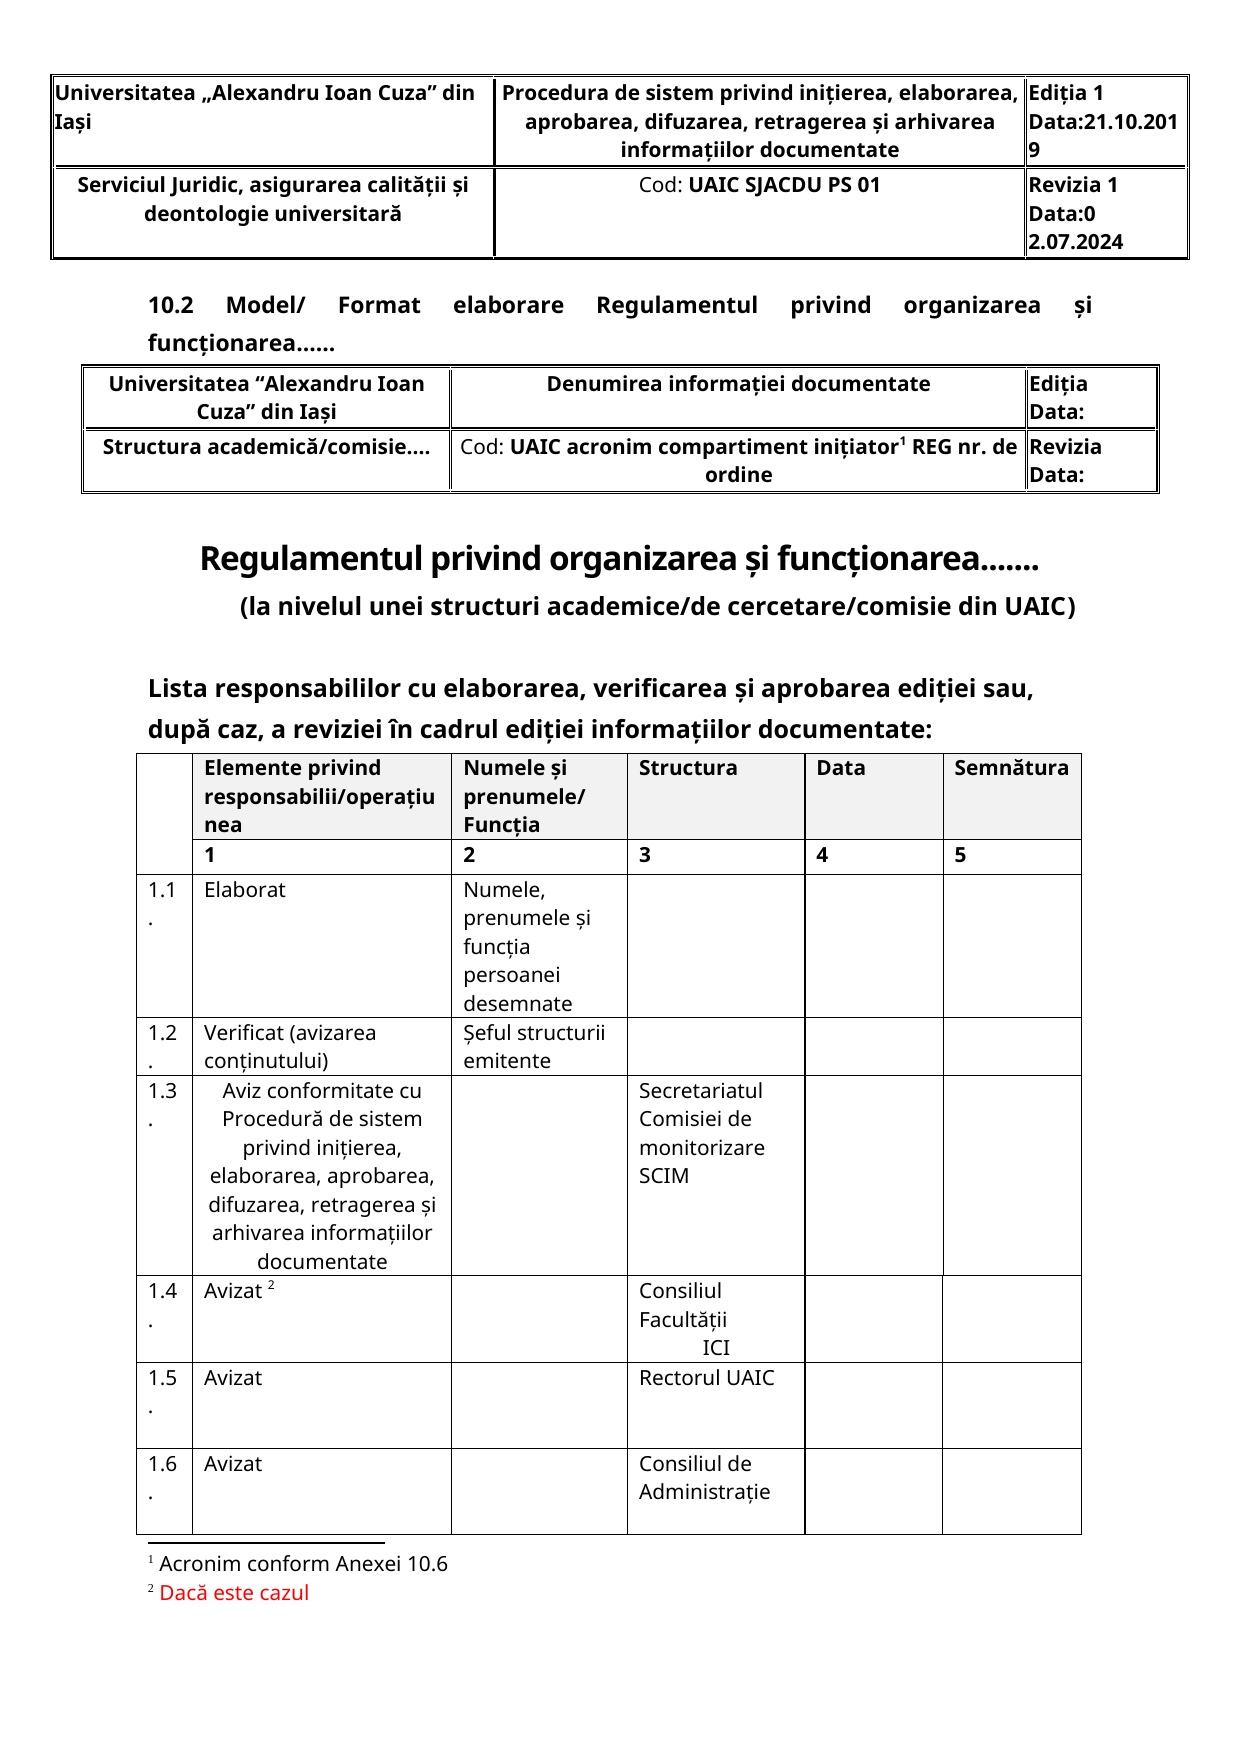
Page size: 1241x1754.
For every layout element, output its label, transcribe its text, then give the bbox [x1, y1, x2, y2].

table_cell [452, 1449, 627, 1534]
table_cell Rectorul UAIC [628, 1363, 804, 1448]
table_cell [806, 875, 943, 1017]
table_cell [943, 1276, 1081, 1362]
table_header Universitatea “Alexandru Ioan Cuza” din Iași [84, 368, 451, 427]
table_cell [452, 1276, 627, 1362]
table_cell 1 [193, 840, 451, 874]
table_cell [806, 1449, 942, 1534]
table_cell Consiliul Facultății ICI [628, 1276, 804, 1362]
table_header Structura [628, 754, 804, 839]
table_cell Structura academică/comisie.... [84, 427, 451, 491]
table_cell [806, 1018, 943, 1075]
table_cell 1.3. [137, 1076, 192, 1275]
table_cell [452, 1363, 627, 1448]
table_cell Avizat [193, 1449, 451, 1534]
table_cell 1.2. [137, 1018, 192, 1075]
table_cell [137, 839, 192, 874]
title Regulamentul privind organizarea și funcționarea....... [148, 534, 1093, 580]
table_cell [628, 1018, 804, 1075]
table_cell [806, 1276, 942, 1362]
table_cell Verificat (avizarea conținutului) [193, 1018, 451, 1075]
table_header [137, 754, 192, 839]
table_cell [943, 1449, 1081, 1534]
table_cell Avizat [193, 1276, 451, 1362]
table_cell [806, 1363, 942, 1448]
table_cell 3 [628, 840, 804, 874]
table_header Elemente privind responsabilii/operațiunea [193, 754, 451, 839]
table_cell Revizia Data: [1027, 427, 1157, 491]
table_cell 1.6. [137, 1449, 192, 1534]
table_header Data [806, 754, 943, 839]
table_header Ediția Data: [1027, 368, 1156, 427]
table_cell Numele, prenumele și funcția persoanei desemnate [452, 875, 627, 1017]
table_cell 1.5. [137, 1363, 192, 1448]
table_cell Elaborat [193, 875, 451, 1017]
table_cell Secretariatul Comisiei de monitorizare SCIM [628, 1076, 804, 1275]
table_cell Consiliul de Administrație [628, 1449, 804, 1534]
table_cell [944, 1018, 1081, 1075]
table_cell Cod: UAIC acronim compartiment inițiator REG nr. de ordine [451, 431, 1027, 491]
table_cell [943, 1363, 1081, 1448]
table_cell [452, 1076, 627, 1275]
table_cell [944, 875, 1081, 1017]
table_header Semnătura [944, 754, 1081, 839]
table_cell 1.4. [137, 1276, 192, 1362]
text Lista responsabililor cu elaborarea, verificarea și aprobarea ediției sau, după caz, a reviziei în cadrul ediției informațiilor documentate: [148, 671, 1093, 746]
table_cell [944, 1076, 1081, 1275]
table_cell 4 [806, 840, 943, 874]
table_cell Avizat [193, 1363, 451, 1448]
table_header Numele și prenumele/ Funcția [452, 754, 627, 839]
table_cell 1.1. [137, 875, 192, 1017]
text 10.2 Model/ Format elaborare Regulamentul privind organizarea și funcționarea...... [148, 289, 1093, 358]
table_cell [628, 875, 804, 1017]
table_cell Șeful structurii emitente [452, 1018, 627, 1075]
table_header Denumirea informației documentate [451, 368, 1027, 427]
table_cell [806, 1076, 943, 1275]
list (la nivelul unei structuri academice/de cercetare/comisie din UAIC) [223, 589, 1093, 623]
table_cell 5 [944, 840, 1081, 874]
table_cell 2 [452, 840, 627, 874]
table_cell Aviz conformitate cu Procedură de sistem privind inițierea, elaborarea, aprobarea, difuzarea, retragerea și arhivarea informațiilor documentate [193, 1076, 451, 1275]
